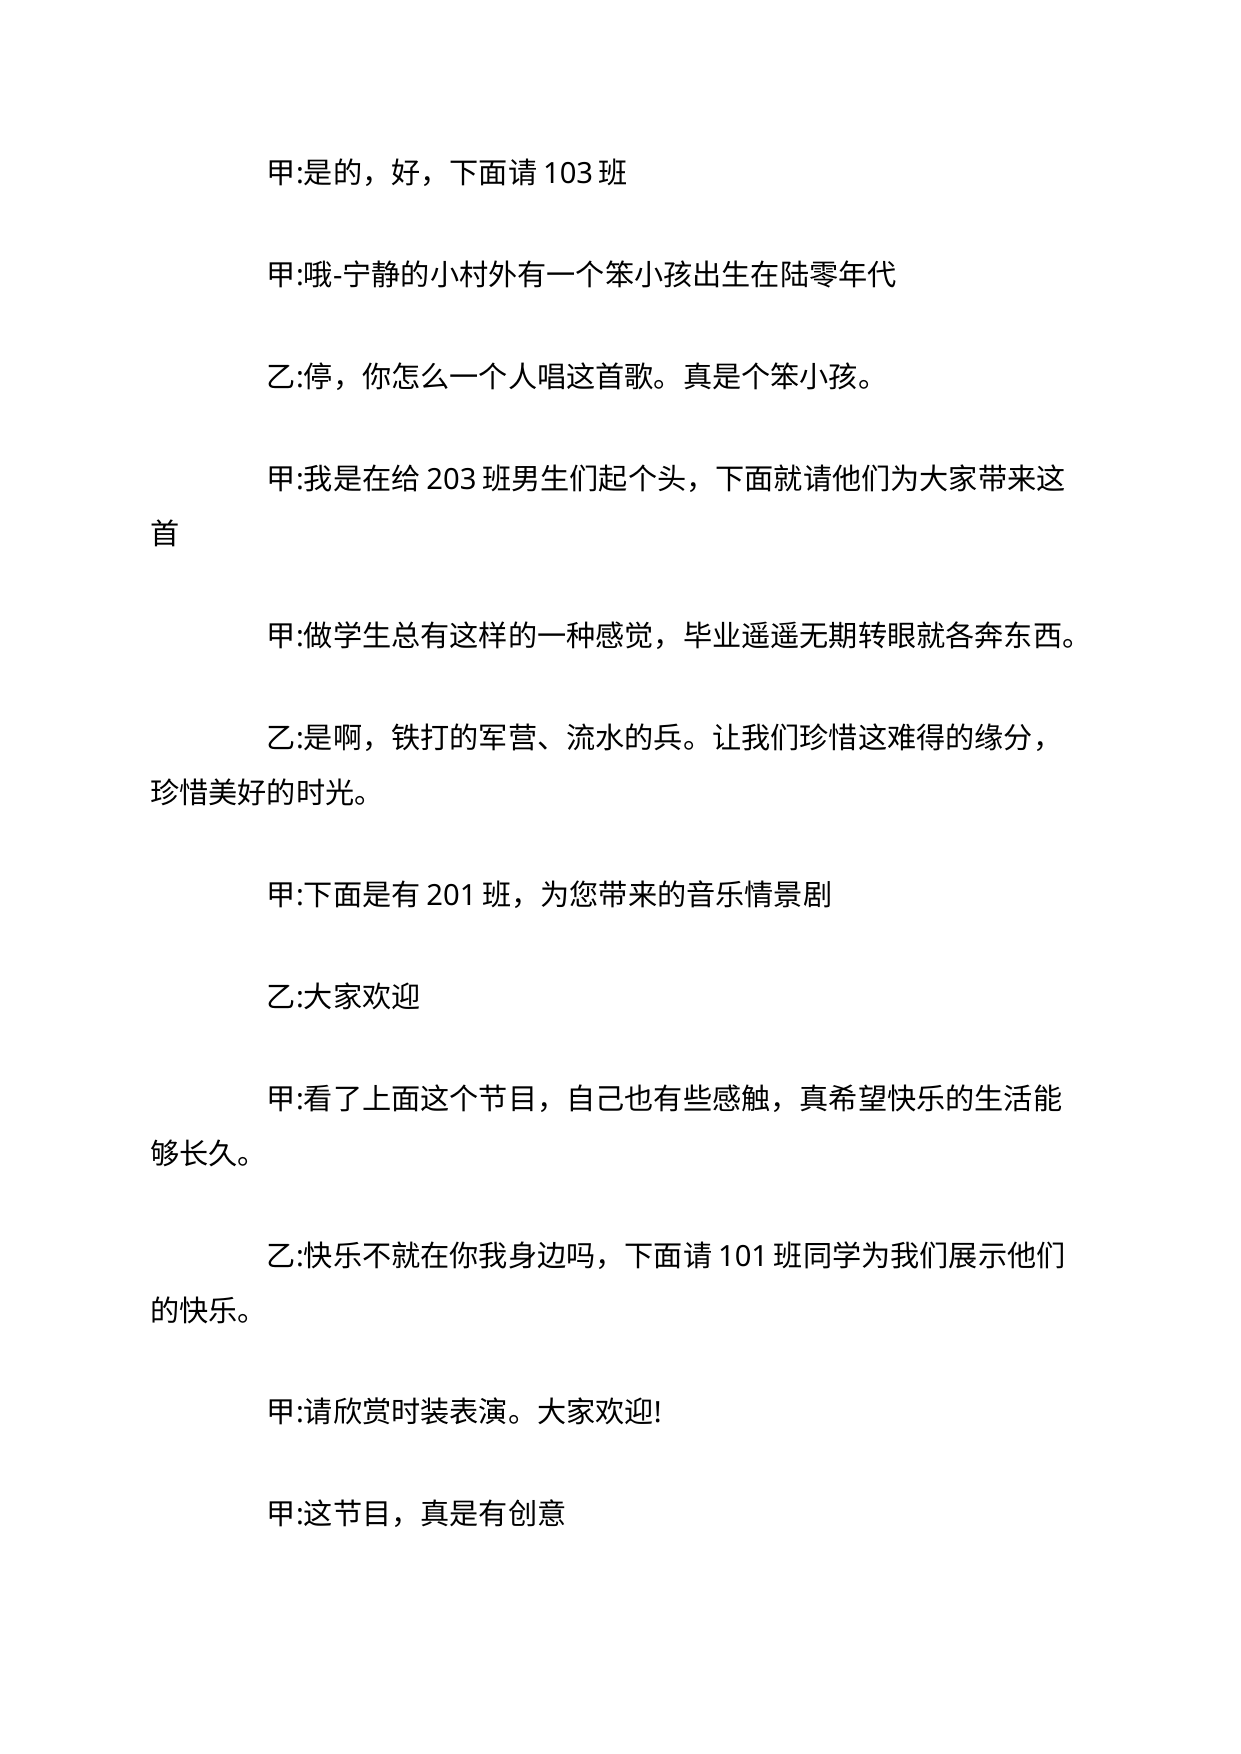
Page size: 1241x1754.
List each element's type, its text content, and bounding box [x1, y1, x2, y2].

text 甲:做学生总有这样的一种感觉，毕业遥遥无期转眼就各奔东西。 [150, 613, 1090, 655]
text 乙:大家欢迎 [150, 973, 1090, 1016]
text 甲:下面是有201班，为您带来的音乐情景剧 [150, 871, 1090, 914]
text 乙:停，你怎么一个人唱这首歌。真是个笨小孩。 [150, 354, 1090, 396]
text 乙:是啊，铁打的军营、流水的兵。让我们珍惜这难得的缘分，珍惜美好的时光。 [150, 715, 1090, 812]
text 甲:我是在给203班男生们起个头，下面就请他们为大家带来这首 [150, 456, 1090, 553]
text 甲:哦-宁静的小村外有一个笨小孩出生在陆零年代 [150, 252, 1090, 294]
text 甲:请欣赏时装表演。大家欢迎! [150, 1389, 1090, 1431]
text 甲:看了上面这个节目，自己也有些感触，真希望快乐的生活能够长久。 [150, 1075, 1090, 1173]
text 甲:这节目，真是有创意 [150, 1491, 1090, 1533]
text 乙:快乐不就在你我身边吗，下面请101班同学为我们展示他们的快乐。 [150, 1232, 1090, 1329]
text 甲:是的，好，下面请103班 [150, 150, 1090, 192]
